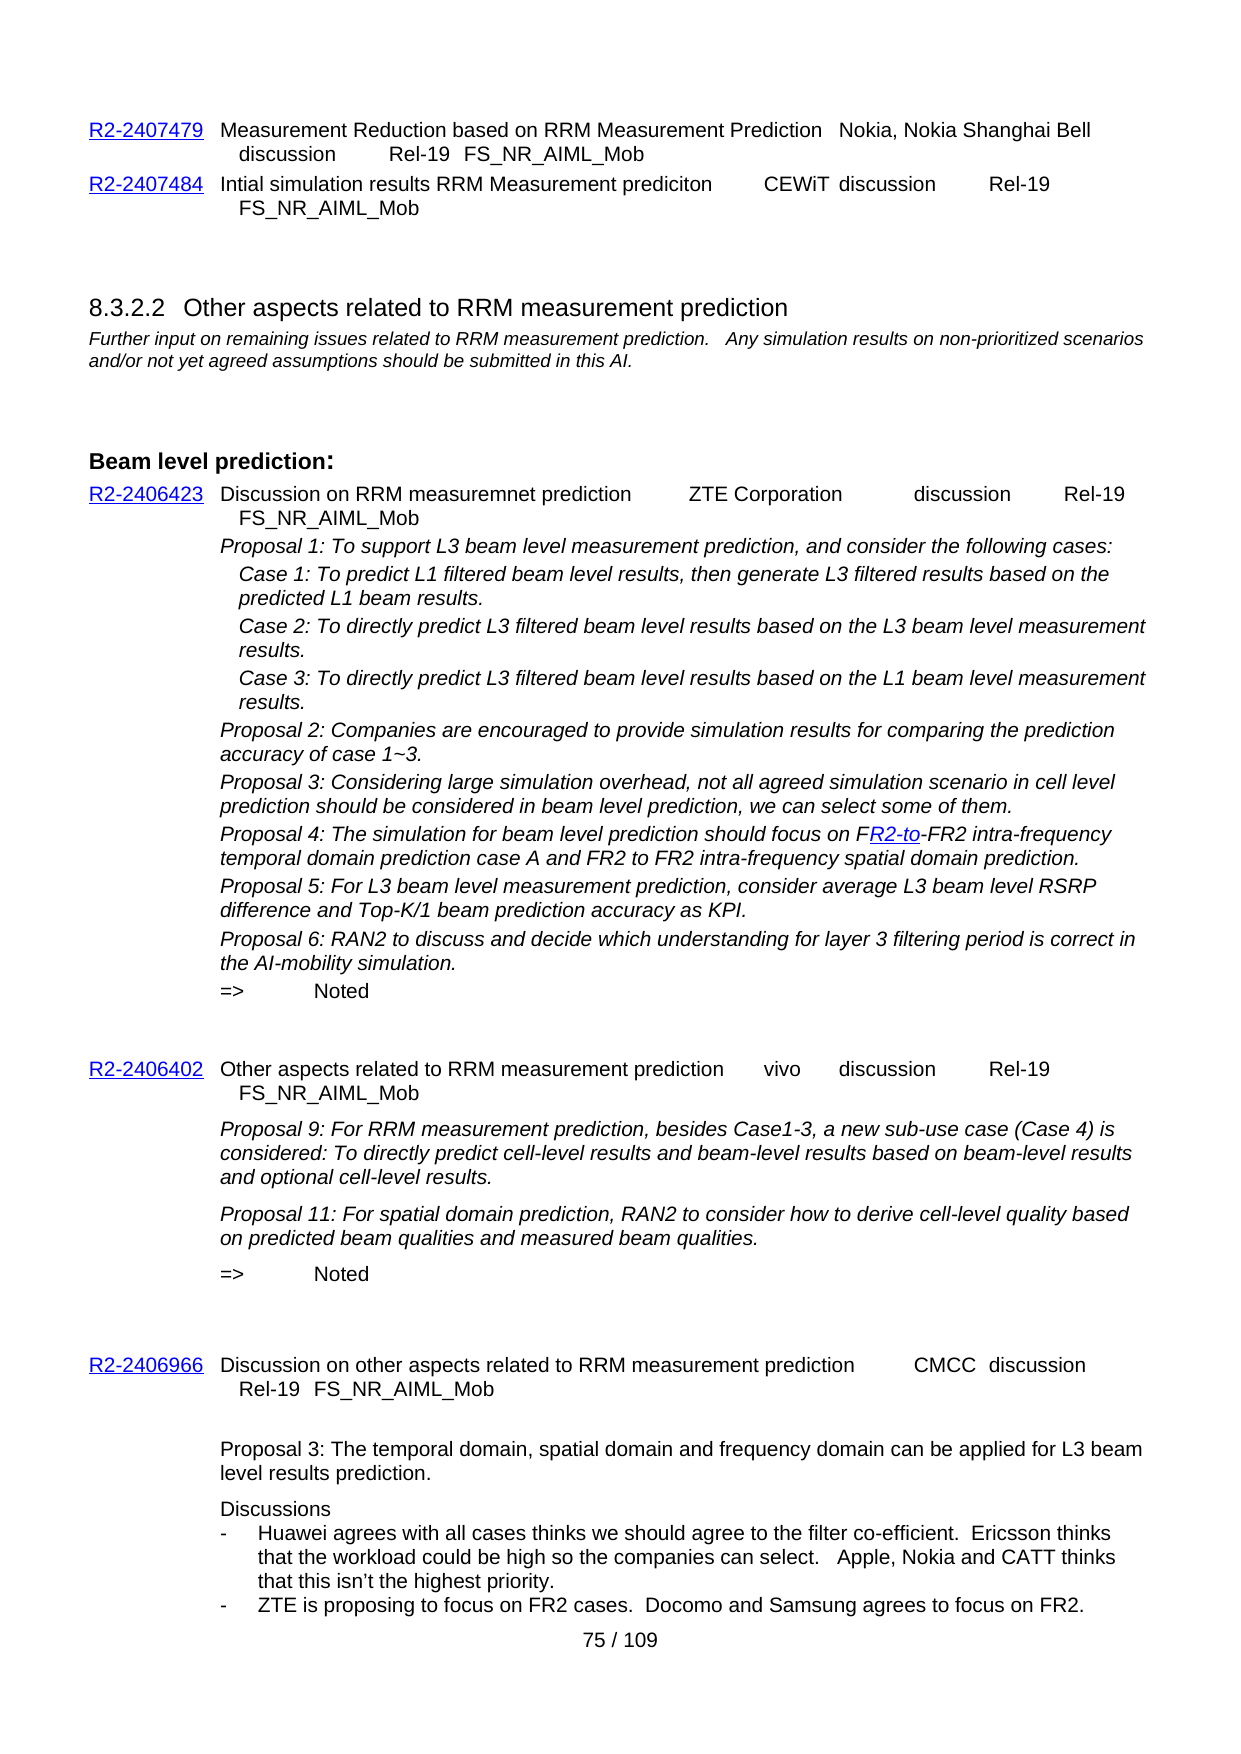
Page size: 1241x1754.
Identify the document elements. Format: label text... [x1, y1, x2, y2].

text Proposal 6: RAN2 to discuss and decide which understanding for layer 3 filtering period is correct in the AI-mobility simulation. [220, 926, 1152, 974]
title R2-2406423 Discussion on RRM measuremnet prediction ZTE Corporation discussion Rel-19 FS_NR_AIML_Mob [89, 482, 1152, 529]
text Proposal 3: The temporal domain, spatial domain and frequency domain can be applied for L3 beam level results prediction. [220, 1437, 1152, 1485]
title R2-2406966 Discussion on other aspects related to RRM measurement prediction CMCC discussion Rel-19 FS_NR_AIML_Mob [89, 1352, 1152, 1400]
text Proposal 5: For L3 beam level measurement prediction, consider average L3 beam level RSRP difference and Top-K/1 beam prediction accuracy as KPI. [220, 874, 1152, 922]
text - Huawei agrees with all cases thinks we should agree to the filter co-efficient. Ericsson thinks that the workload could be high so the companies can select. Apple, Nokia and CATT thinks that this isn’t the highest priority. [220, 1521, 1152, 1593]
text Proposal 9: For RRM measurement prediction, besides Case1-3, a new sub-use case (Case 4) is considered: To directly predict cell-level results and beam-level results based on beam-level results and optional cell-level results. [220, 1117, 1152, 1189]
title R2-2407479 Measurement Reduction based on RRM Measurement Prediction Nokia, Nokia Shanghai Bell discussion Rel-19 FS_NR_AIML_Mob [89, 118, 1152, 166]
text Case 1: To predict L1 filtered beam level results, then generate L3 filtered results based on the predicted L1 beam results. [239, 562, 1152, 610]
text Case 2: To directly predict L3 filtered beam level results based on the L3 beam level measurement results. [239, 614, 1152, 662]
text Proposal 2: Companies are encouraged to provide simulation results for comparing the prediction accuracy of case 1~3. [220, 718, 1152, 766]
subtitle Beam level prediction: [89, 444, 1152, 475]
text Proposal 3: Considering large simulation overhead, not all agreed simulation scenario in cell level prediction should be considered in beam level prediction, we can select some of them. [220, 770, 1152, 818]
text Proposal 1: To support L3 beam level measurement prediction, and consider the following cases: [220, 534, 1152, 558]
text Discussions [220, 1497, 1152, 1521]
title R2-2406402 Other aspects related to RRM measurement prediction vivo discussion Rel-19 FS_NR_AIML_Mob [89, 1057, 1152, 1104]
text - ZTE is proposing to focus on FR2 cases. Docomo and Samsung agrees to focus on FR2. [220, 1593, 1152, 1617]
subtitle 8.3.2.2 Other aspects related to RRM measurement prediction [89, 293, 1152, 322]
text Proposal 4: The simulation for beam level prediction should focus on FR2-to-FR2 intra-frequency temporal domain prediction case A and FR2 to FR2 intra-frequency spatial domain prediction. [220, 822, 1152, 870]
title Further input on remaining issues related to RRM measurement prediction. Any simulation results on non-prioritized scenarios and/or not yet agreed assumptions should be submitted in this AI. [89, 328, 1152, 371]
text Case 3: To directly predict L3 filtered beam level results based on the L1 beam level measurement results. [239, 666, 1152, 714]
title R2-2407484 Intial simulation results RRM Measurement prediciton CEWiT discussion Rel-19 FS_NR_AIML_Mob [89, 172, 1152, 220]
text => Noted [220, 978, 1152, 1002]
text => Noted [220, 1262, 1152, 1286]
text Proposal 11: For spatial domain prediction, RAN2 to consider how to derive cell-level quality based on predicted beam qualities and measured beam qualities. [220, 1201, 1152, 1249]
